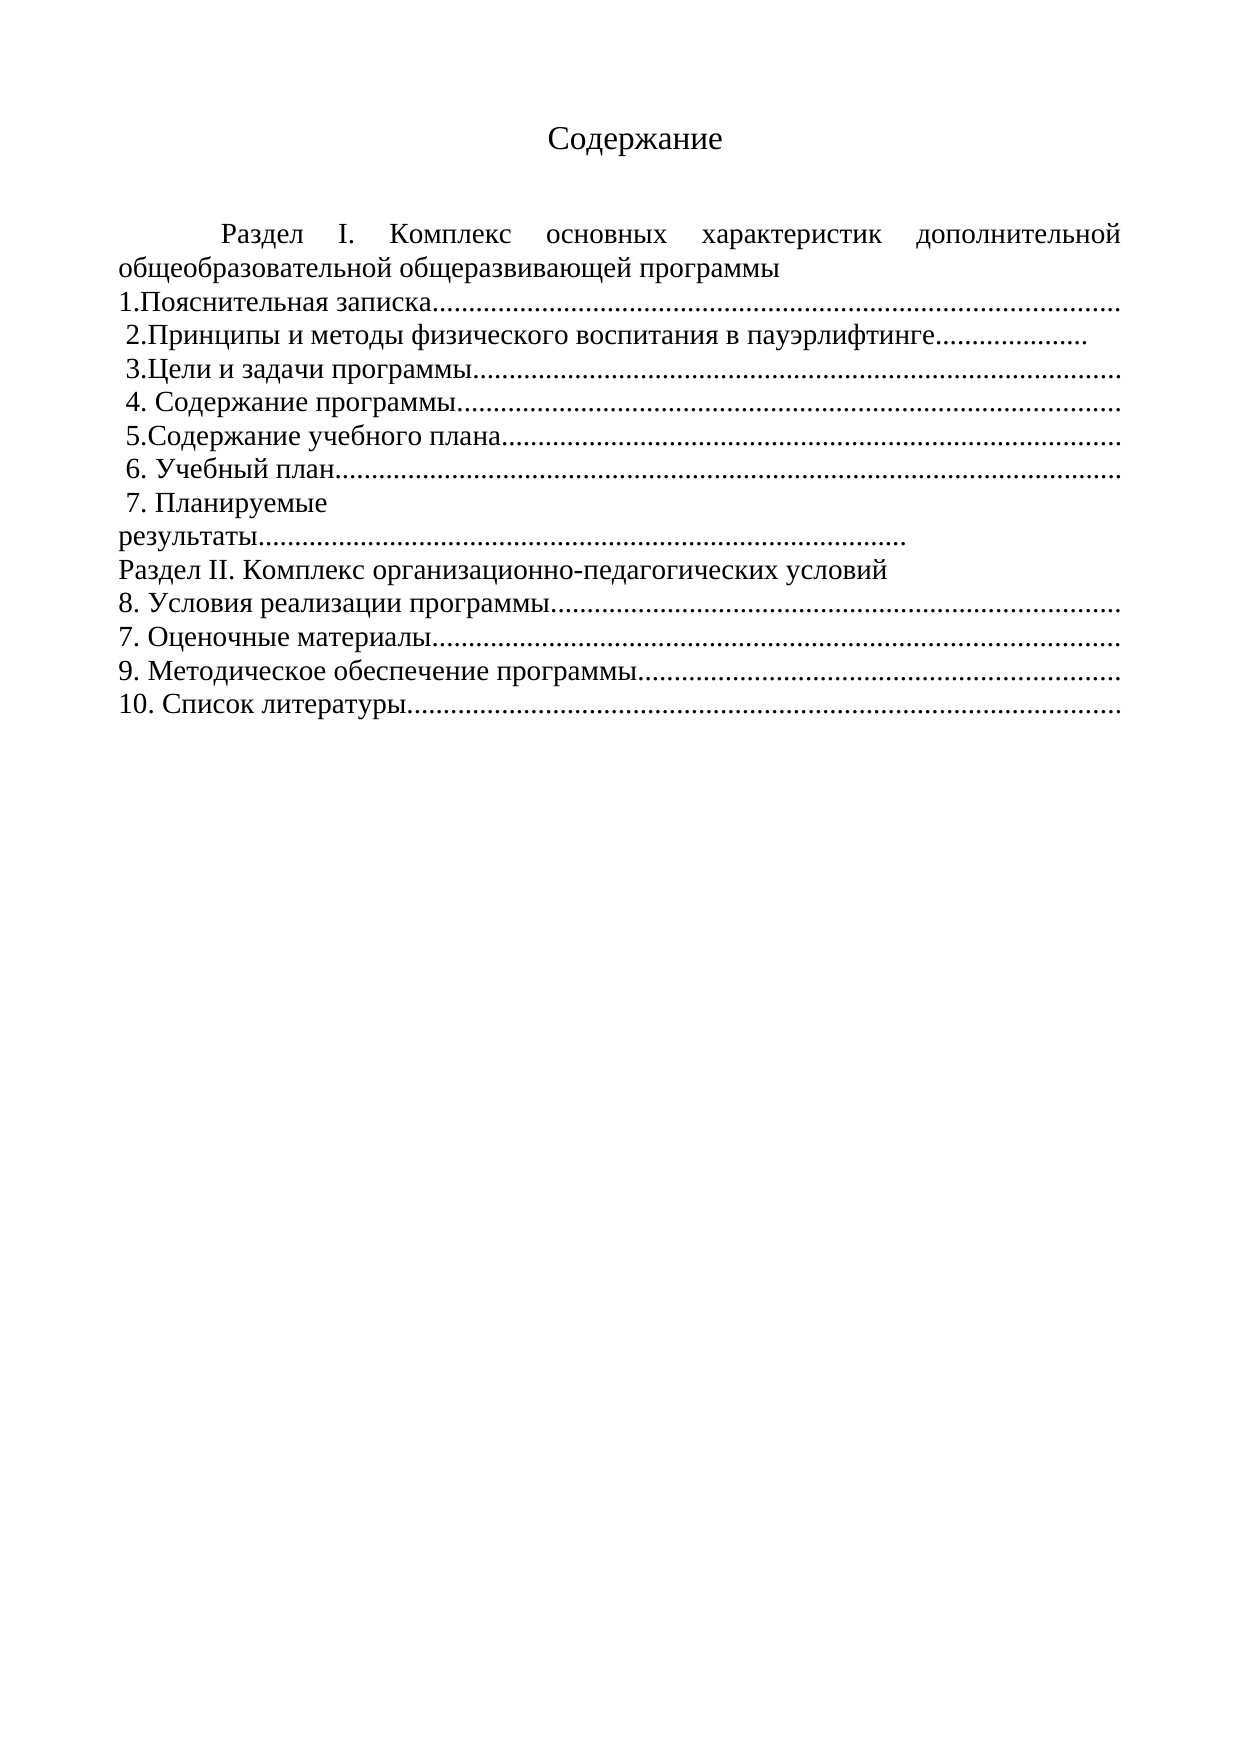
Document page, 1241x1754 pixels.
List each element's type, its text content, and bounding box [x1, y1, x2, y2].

text 7. Планируемые результаты......................................................................................... [118, 485, 1122, 552]
text 10. Список литературы [118, 686, 1122, 720]
text 7. Оценочные материалы [118, 619, 1122, 653]
text 5.Содержание учебного плана [118, 418, 1122, 451]
text 9. Методическое обеспечение программы [118, 653, 1122, 686]
text 8. Условия реализации программы [118, 586, 1122, 619]
list 1.Пояснительная записка [118, 284, 1122, 317]
list Раздел I. Комплекс основных характеристик дополнительной общеобразовательной общеразвивающей программы [118, 217, 1122, 284]
text Раздел II. Комплекс организационно-педагогических условий [118, 552, 1122, 586]
list 3.Цели и задачи программы [118, 351, 1122, 384]
text 6. Учебный план [118, 451, 1122, 485]
text Содержание [118, 118, 1152, 156]
list 2.Принципы и методы физического воспитания в пауэрлифтинге..................... [118, 317, 1122, 351]
